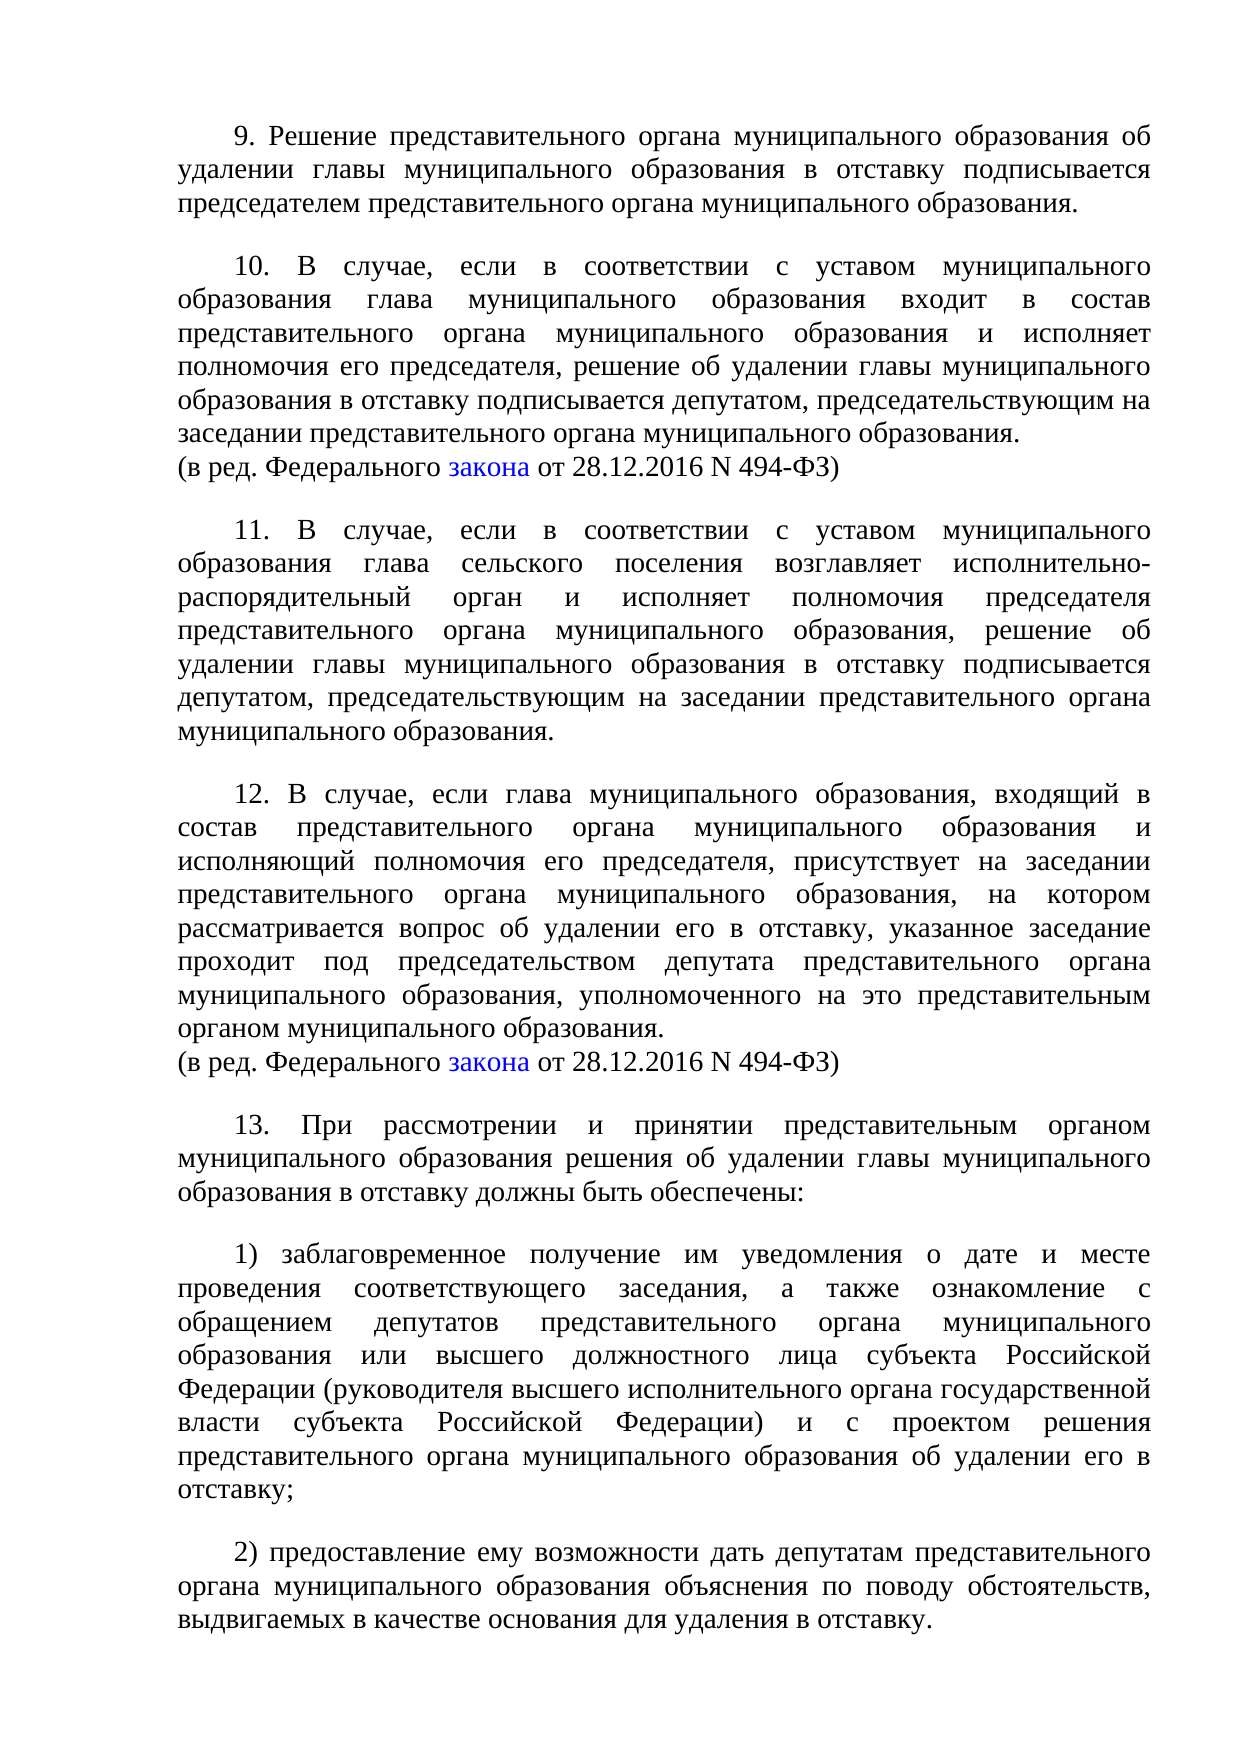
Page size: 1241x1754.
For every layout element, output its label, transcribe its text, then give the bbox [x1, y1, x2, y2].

text 1) заблаговременное получение им уведомления о дате и месте проведения соответствующего заседания, а также ознакомление с обращением депутатов представительного органа муниципального образования или высшего должностного лица субъекта Российской Федерации (руководителя высшего исполнительного органа государственной власти субъекта Российской Федерации) и с проектом решения представительного органа муниципального образования об удалении его в отставку; [177, 1237, 1152, 1505]
text (в ред. Федерального закона от 28.12.2016 N 494-ФЗ) [177, 449, 1152, 483]
text 11. В случае, если в соответствии с уставом муниципального образования глава сельского поселения возглавляет исполнительно-распорядительный орган и исполняет полномочия председателя представительного органа муниципального образования, решение об удалении главы муниципального образования в отставку подписывается депутатом, председательствующим на заседании представительного органа муниципального образования. [177, 512, 1152, 747]
text 10. В случае, если в соответствии с уставом муниципального образования глава муниципального образования входит в состав представительного органа муниципального образования и исполняет полномочия его председателя, решение об удалении главы муниципального образования в отставку подписывается депутатом, председательствующим на заседании представительного органа муниципального образования. [177, 248, 1152, 449]
text 12. В случае, если глава муниципального образования, входящий в состав представительного органа муниципального образования и исполняющий полномочия его председателя, присутствует на заседании представительного органа муниципального образования, на котором рассматривается вопрос об удалении его в отставку, указанное заседание проходит под председательством депутата представительного органа муниципального образования, уполномоченного на это представительным органом муниципального образования. [177, 776, 1152, 1044]
text 13. При рассмотрении и принятии представительным органом муниципального образования решения об удалении главы муниципального образования в отставку должны быть обеспечены: [177, 1107, 1152, 1207]
text 2) предоставление ему возможности дать депутатам представительного органа муниципального образования объяснения по поводу обстоятельств, выдвигаемых в качестве основания для удаления в отставку. [177, 1534, 1152, 1635]
text (в ред. Федерального закона от 28.12.2016 N 494-ФЗ) [177, 1044, 1152, 1078]
text 9. Решение представительного органа муниципального образования об удалении главы муниципального образования в отставку подписывается председателем представительного органа муниципального образования. [177, 118, 1152, 219]
